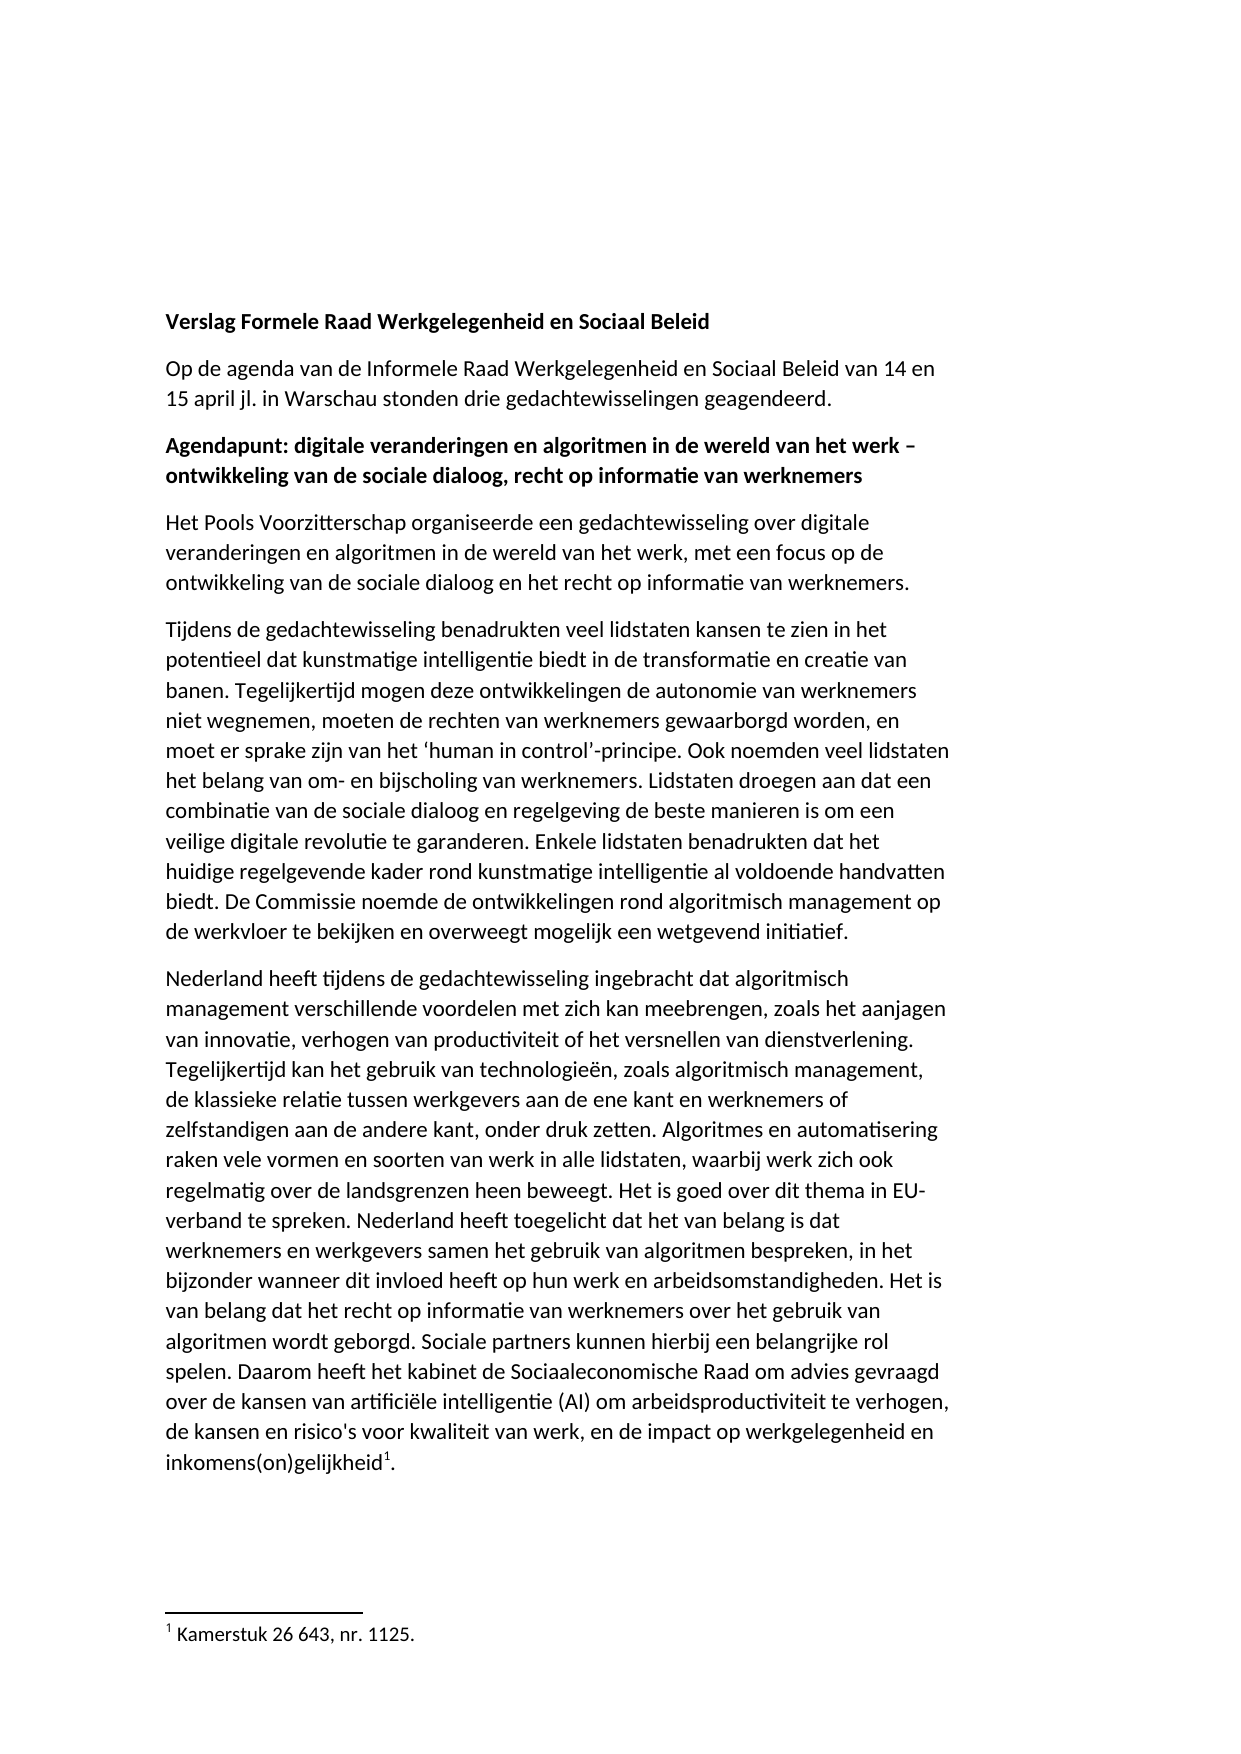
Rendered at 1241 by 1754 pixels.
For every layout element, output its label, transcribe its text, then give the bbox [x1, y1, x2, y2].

text Verslag Formele Raad Werkgelegenheid en Sociaal Beleid [165, 307, 951, 335]
text Tijdens de gedachtewisseling benadrukten veel lidstaten kansen te zien in het potentieel dat kunstmatige intelligentie biedt in de transformatie en creatie van banen. Tegelijkertijd mogen deze ontwikkelingen de autonomie van werknemers niet wegnemen, moeten de rechten van werknemers gewaarborgd worden, en moet er sprake zijn van het ‘human in control’-principe. Ook noemden veel lidstaten het belang van om- en bijscholing van werknemers. Lidstaten droegen aan dat een combinatie van de sociale dialoog en regelgeving de beste manieren is om een ​​veilige digitale revolutie te garanderen. Enkele lidstaten benadrukten dat het huidige regelgevende kader rond kunstmatige intelligentie al voldoende handvatten biedt. De Commissie noemde de ontwikkelingen rond algoritmisch management op de werkvloer te bekijken en overweegt mogelijk een wetgevend initiatief. [165, 615, 951, 946]
text Op de agenda van de Informele Raad Werkgelegenheid en Sociaal Beleid van 14 en 15 april jl. in Warschau stonden drie gedachtewisselingen geagendeerd. [165, 354, 951, 412]
text Nederland heeft tijdens de gedachtewisseling ingebracht dat algoritmisch management verschillende voordelen met zich kan meebrengen, zoals het aanjagen van innovatie, verhogen van productiviteit of het versnellen van dienstverlening. Tegelijkertijd kan het gebruik van technologieën, zoals algoritmisch management, de klassieke relatie tussen werkgevers aan de ene kant en werknemers of zelfstandigen aan de andere kant, onder druk zetten. Algoritmes en automatisering raken vele vormen en soorten van werk in alle lidstaten, waarbij werk zich ook regelmatig over de landsgrenzen heen beweegt. Het is goed over dit thema in EU-verband te spreken. Nederland heeft toegelicht dat het van belang is dat werknemers en werkgevers samen het gebruik van algoritmen bespreken, in het bijzonder wanneer dit invloed heeft op hun werk en arbeidsomstandigheden. Het is van belang dat het recht op informatie van werknemers over het gebruik van algoritmen wordt geborgd. Sociale partners kunnen hierbij een belangrijke rol spelen. Daarom heeft het kabinet de Sociaaleconomische Raad om advies gevraagd over de kansen van artificiële intelligentie (AI) om arbeidsproductiviteit te verhogen, de kansen en risico's voor kwaliteit van werk, en de impact op werkgelegenheid en inkomens(on)gelijkheid. [165, 964, 951, 1476]
text Het Pools Voorzitterschap organiseerde een gedachtewisseling over digitale veranderingen en algoritmen in de wereld van het werk, met een focus op de ontwikkeling van de sociale dialoog en het recht op informatie van werknemers. [165, 508, 951, 597]
text Agendapunt: digitale veranderingen en algoritmen in de wereld van het werk – ontwikkeling van de sociale dialoog, recht op informatie van werknemers [165, 431, 951, 489]
